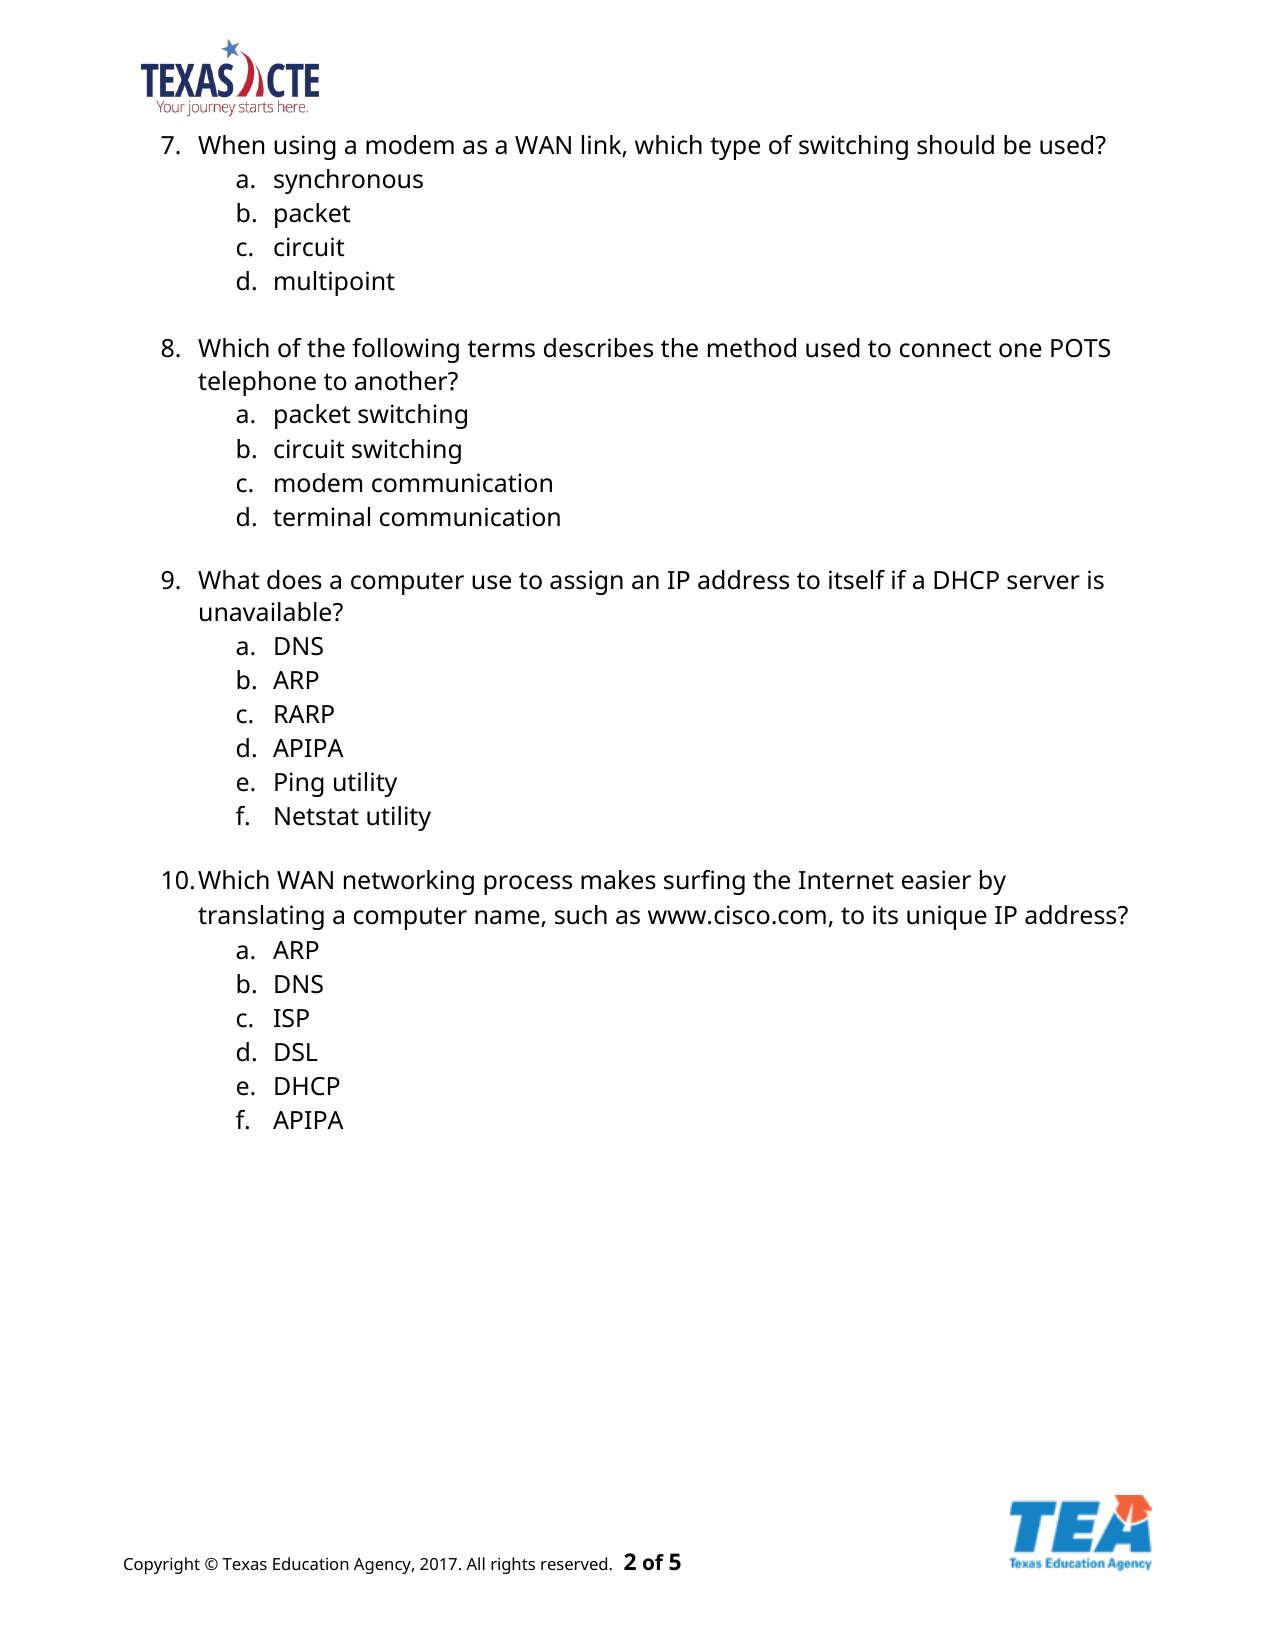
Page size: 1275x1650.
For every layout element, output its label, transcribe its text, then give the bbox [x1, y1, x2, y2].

list synchronous [235, 162, 1152, 196]
picture [122, 28, 338, 127]
list modem communication [235, 465, 1152, 499]
list DNS [235, 628, 1152, 663]
list terminal communication [235, 499, 1152, 533]
list Ping utility [235, 765, 1152, 799]
picture [1009, 1495, 1153, 1571]
list APIPA [235, 731, 1152, 765]
list circuit [235, 230, 1152, 264]
list DSL [235, 1035, 1152, 1069]
list ISP [235, 1001, 1152, 1035]
list ARP [235, 933, 1152, 967]
list circuit switching [235, 431, 1152, 465]
list Which WAN networking process makes surfing the Internet easier by translating a computer name, such as www.cisco.com, to its unique IP address? [160, 863, 1135, 932]
list DHCP [235, 1069, 1152, 1103]
list packet [235, 196, 1152, 230]
list multipoint [235, 264, 1152, 298]
list Which of the following terms describes the method used to connect one POTS telephone to another? [160, 332, 1117, 397]
list DNS [235, 967, 1152, 1001]
list RARP [235, 697, 1152, 731]
list What does a computer use to assign an IP address to itself if a DHCP server is unavailable? [160, 563, 1125, 628]
list When using a modem as a WAN link, which type of switching should be used? [160, 127, 1152, 162]
list APIPA [235, 1103, 1152, 1137]
list Netstat utility [235, 799, 1152, 833]
list ARP [235, 663, 1152, 697]
list packet switching [235, 397, 1152, 431]
